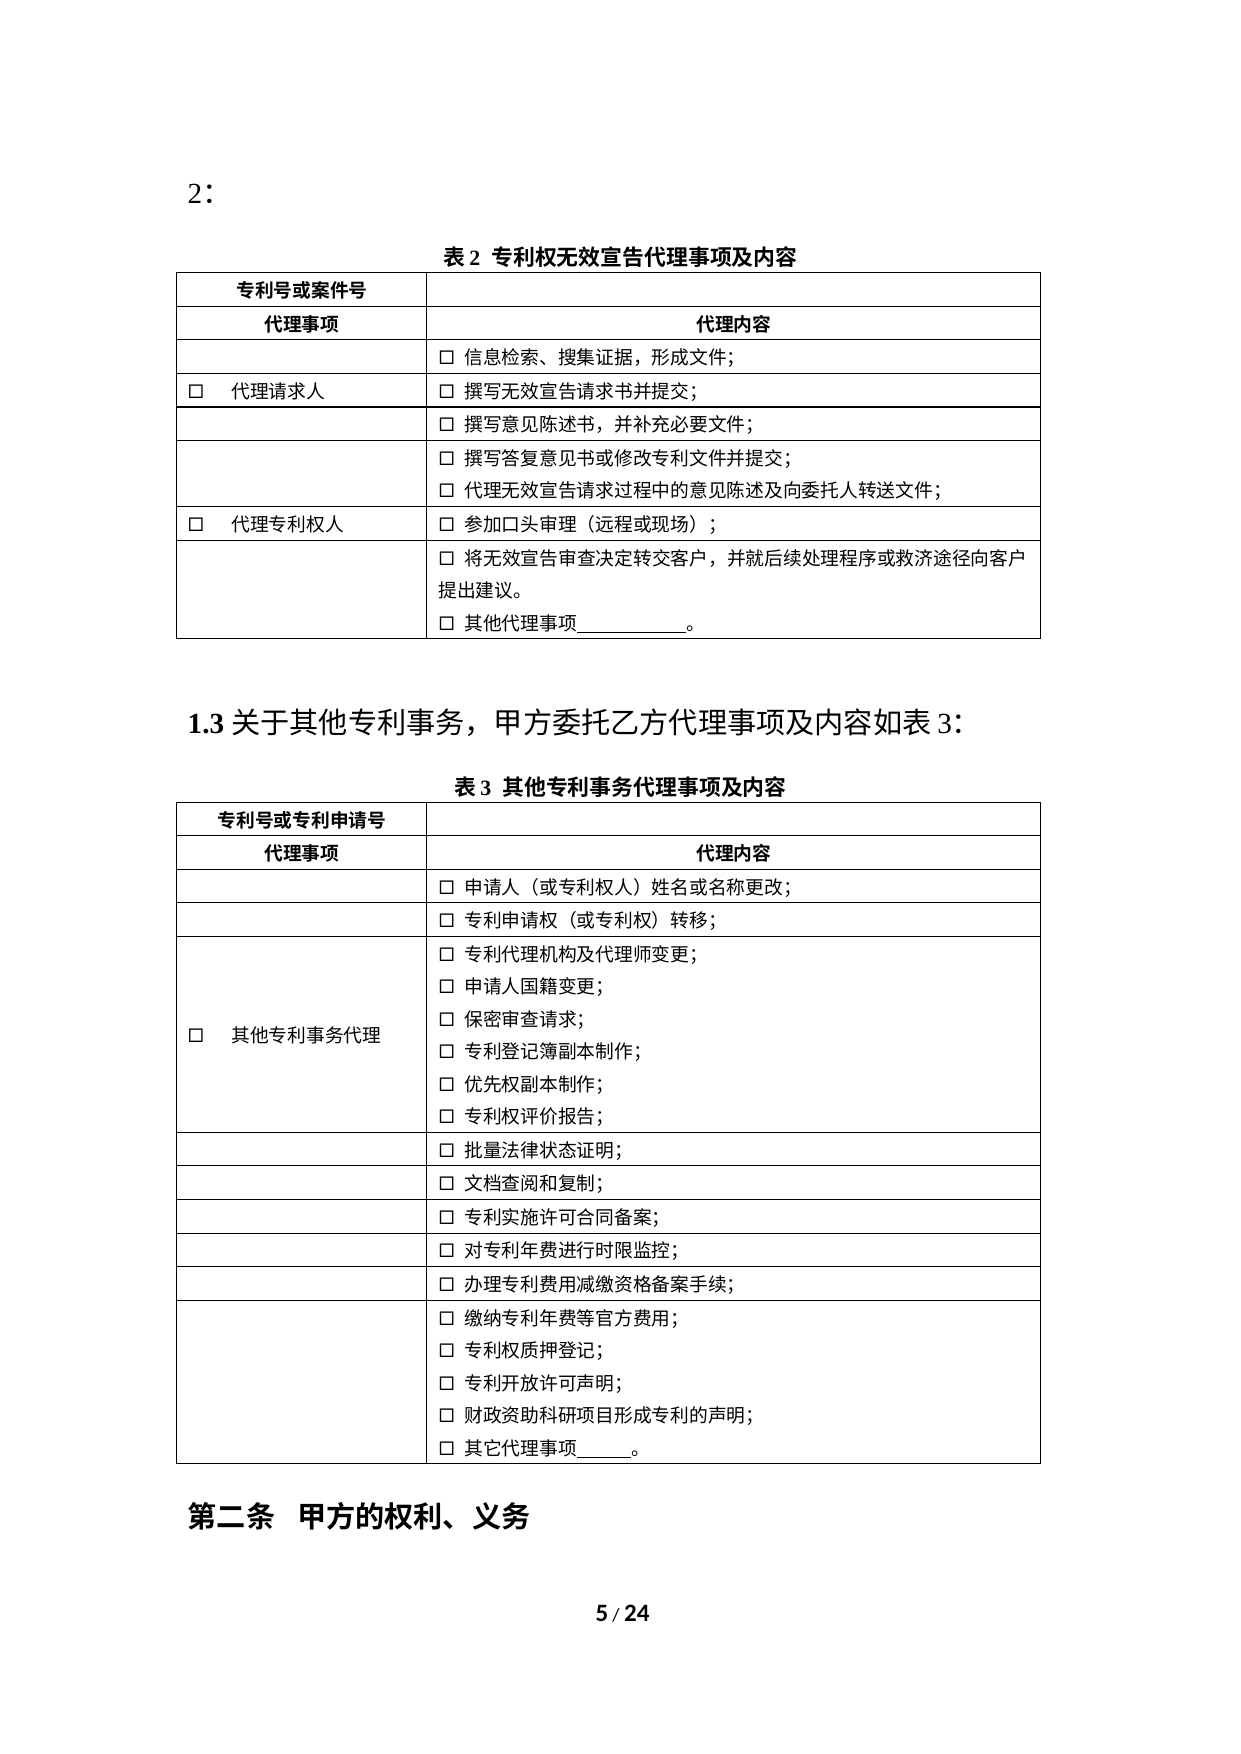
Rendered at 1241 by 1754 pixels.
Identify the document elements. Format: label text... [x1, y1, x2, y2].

table_cell 撰写答复意见书或修改专利文件并提交； 代理无效宣告请求过程中的意见陈述及向委托人转送文件； [427, 441, 1040, 506]
table_cell 其他专利事务代理 [177, 937, 426, 1132]
text 表3 其他专利事务代理事项及内容 [187, 769, 1053, 802]
table_cell 参加口头审理（远程或现场）； [427, 507, 1040, 539]
table_cell 将无效宣告审查决定转交客户，并就后续处理程序或救济途径向客户提出建议。 其他代理事项 。 [427, 541, 1040, 638]
table_cell 代理事项 [177, 307, 426, 339]
text 第二条 甲方的权利、义务 [187, 1480, 1053, 1539]
table_header 专利号或专利申请号 [177, 803, 426, 835]
table_cell 文档查阅和复制； [427, 1166, 1040, 1199]
table_cell [177, 1166, 426, 1199]
table_cell 代理请求人 [177, 374, 426, 406]
table_header [427, 803, 1040, 835]
table_cell 办理专利费用减缴资格备案手续； [427, 1267, 1040, 1299]
table_cell 缴纳专利年费等官方费用； 专利权质押登记； 专利开放许可声明； 财政资助科研项目形成专利的声明； 其它代理事项 。 [427, 1301, 1040, 1463]
table_cell 信息检索、搜集证据，形成文件； [427, 340, 1040, 373]
table_cell [177, 340, 426, 373]
table_cell [177, 870, 426, 902]
table_cell [177, 408, 426, 440]
table_cell 申请人（或专利权人）姓名或名称更改； [427, 870, 1040, 902]
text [187, 158, 1053, 223]
table_cell [177, 1301, 426, 1463]
table_cell 专利实施许可合同备案； [427, 1200, 1040, 1232]
table_cell [177, 441, 426, 506]
table_header 专利号或案件号 [177, 273, 426, 306]
table_cell [177, 1267, 426, 1299]
table_cell [177, 1200, 426, 1232]
table_cell 代理内容 [427, 836, 1040, 869]
table_cell [177, 1234, 426, 1266]
text 1.3 关于其他专利事务，甲方委托乙方代理事项及内容如表3： [187, 688, 1053, 753]
table_cell 对专利年费进行时限监控； [427, 1234, 1040, 1266]
table_cell 批量法律状态证明； [427, 1133, 1040, 1165]
table_cell 代理内容 [427, 307, 1040, 339]
table_cell 代理事项 [177, 836, 426, 869]
table_cell 专利申请权（或专利权）转移； [427, 903, 1040, 936]
table_cell 撰写意见陈述书，并补充必要文件； [427, 408, 1040, 440]
table_cell [177, 1133, 426, 1165]
table_cell 撰写无效宣告请求书并提交； [427, 374, 1040, 406]
table_cell 专利代理机构及代理师变更； 申请人国籍变更； 保密审查请求； 专利登记簿副本制作； 优先权副本制作； 专利权评价报告； [427, 937, 1040, 1132]
table_cell [177, 903, 426, 936]
table_cell [177, 541, 426, 638]
text 表2 专利权无效宣告代理事项及内容 [187, 240, 1053, 272]
table_cell 代理专利权人 [177, 507, 426, 539]
table_header [427, 273, 1040, 306]
